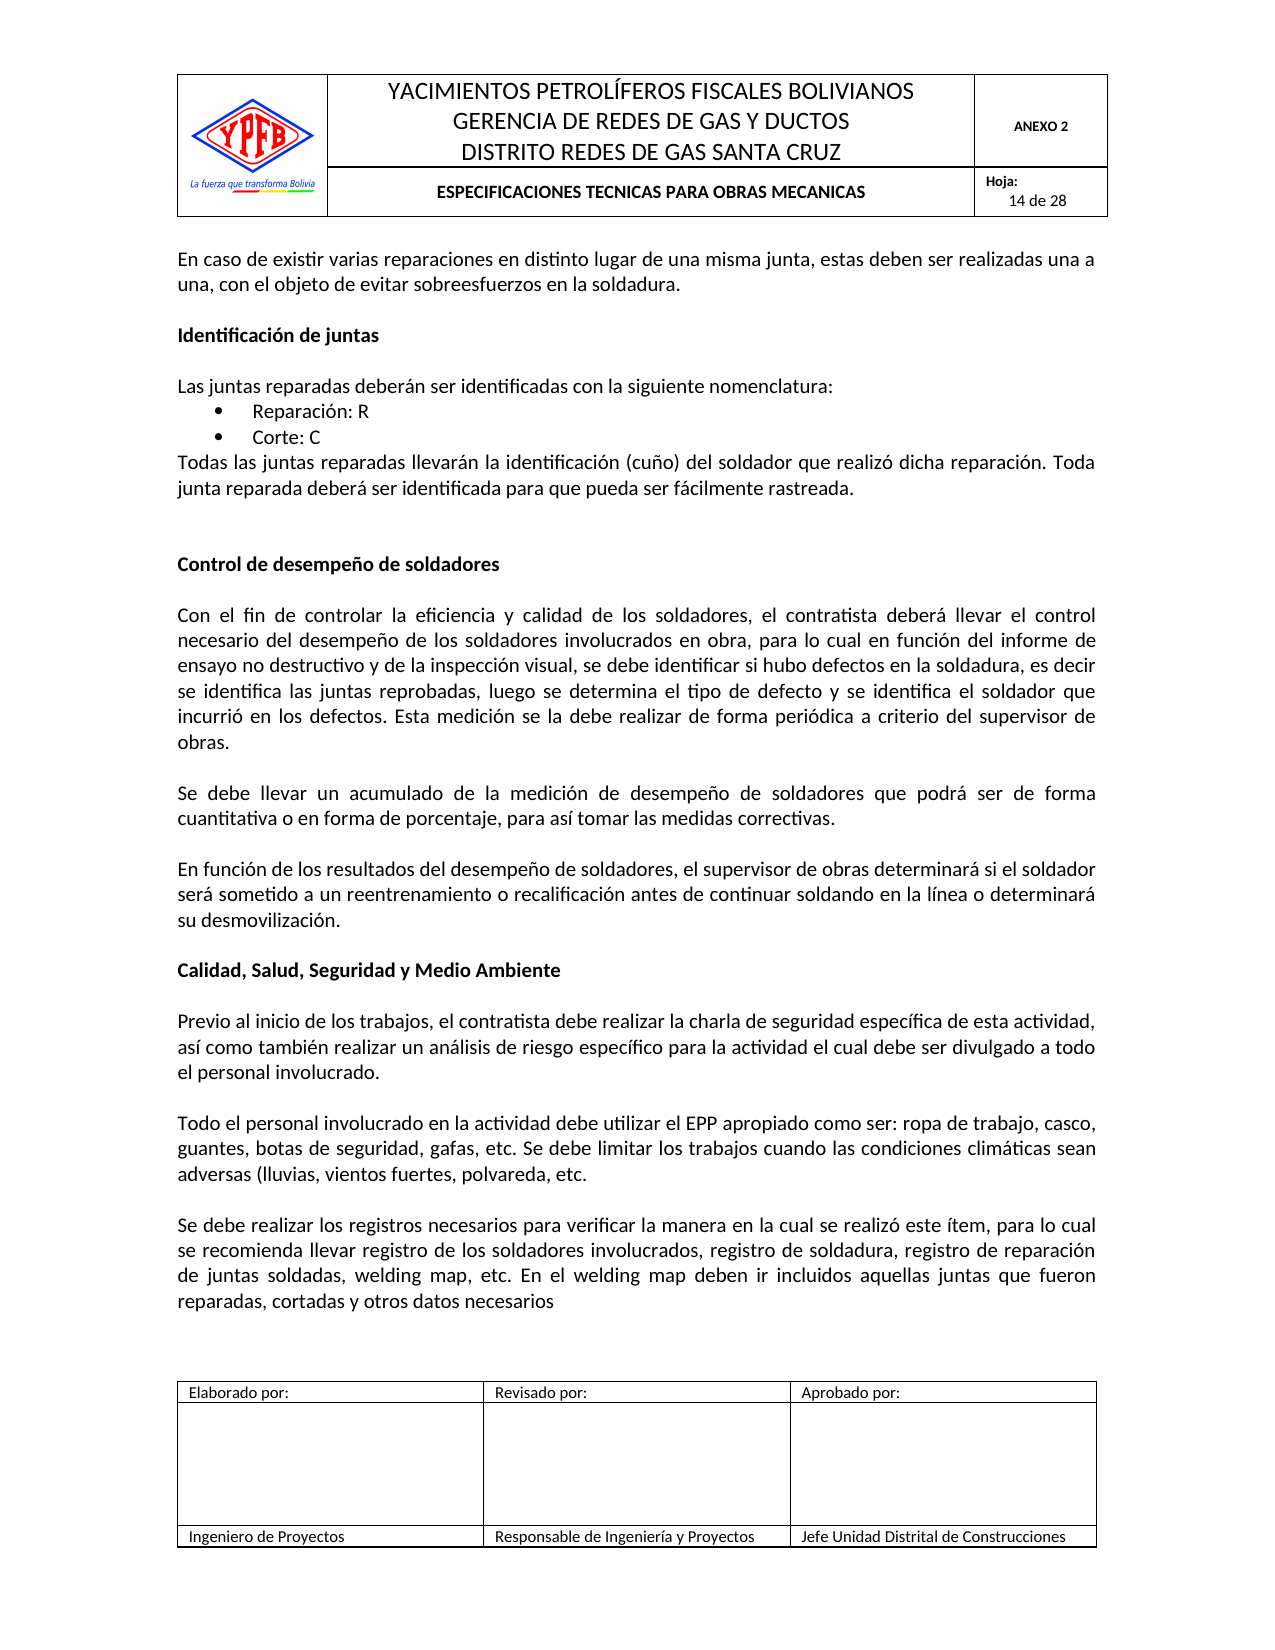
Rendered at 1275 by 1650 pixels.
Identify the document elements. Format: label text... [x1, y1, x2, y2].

picture [188, 93, 316, 198]
text Control de desempeño de soldadores [177, 551, 1098, 576]
text Todo el personal involucrado en la actividad debe utilizar el EPP apropiado como ser: ropa de trabajo, casco, guantes, botas de seguridad, gafas, etc. Se debe limitar los trabajos cuando las condiciones climáticas sean adversas (lluvias, vientos fuertes, polvareda, etc. [177, 1110, 1098, 1186]
text Las juntas reparadas deberán ser identificadas con la siguiente nomenclatura: [177, 373, 1098, 398]
list Reparación: R [215, 398, 1098, 424]
text Se debe realizar los registros necesarios para verificar la manera en la cual se realizó este ítem, para lo cual se recomienda llevar registro de los soldadores involucrados, registro de soldadura, registro de reparación de juntas soldadas, welding map, etc. En el welding map deben ir incluidos aquellas juntas que fueron reparadas, cortadas y otros datos necesarios [177, 1212, 1098, 1313]
text Calidad, Salud, Seguridad y Medio Ambiente [177, 958, 1098, 983]
text Se debe llevar un acumulado de la medición de desempeño de soldadores que podrá ser de forma cuantitativa o en forma de porcentaje, para así tomar las medidas correctivas. [177, 780, 1098, 831]
text Previo al inicio de los trabajos, el contratista debe realizar la charla de seguridad específica de esta actividad, así como también realizar un análisis de riesgo específico para la actividad el cual debe ser divulgado a todo el personal involucrado. [177, 1008, 1098, 1085]
text Todas las juntas reparadas llevarán la identificación (cuño) del soldador que realizó dicha reparación. Toda junta reparada deberá ser identificada para que pueda ser fácilmente rastreada. [177, 449, 1098, 500]
list Corte: C [215, 424, 1098, 449]
text Con el fin de controlar la eficiencia y calidad de los soldadores, el contratista deberá llevar el control necesario del desempeño de los soldadores involucrados en obra, para lo cual en función del informe de ensayo no destructivo y de la inspección visual, se debe identificar si hubo defectos en la soldadura, es decir se identifica las juntas reprobadas, luego se determina el tipo de defecto y se identifica el soldador que incurrió en los defectos. Esta medición se la debe realizar de forma periódica a criterio del supervisor de obras. [177, 602, 1098, 754]
text Identificación de juntas [177, 322, 1098, 348]
text En función de los resultados del desempeño de soldadores, el supervisor de obras determinará si el soldador será sometido a un reentrenamiento o recalificación antes de continuar soldando en la línea o determinará su desmovilización. [177, 856, 1098, 932]
text En caso de existir varias reparaciones en distinto lugar de una misma junta, estas deben ser realizadas una a una, con el objeto de evitar sobreesfuerzos en la soldadura. [177, 246, 1098, 297]
